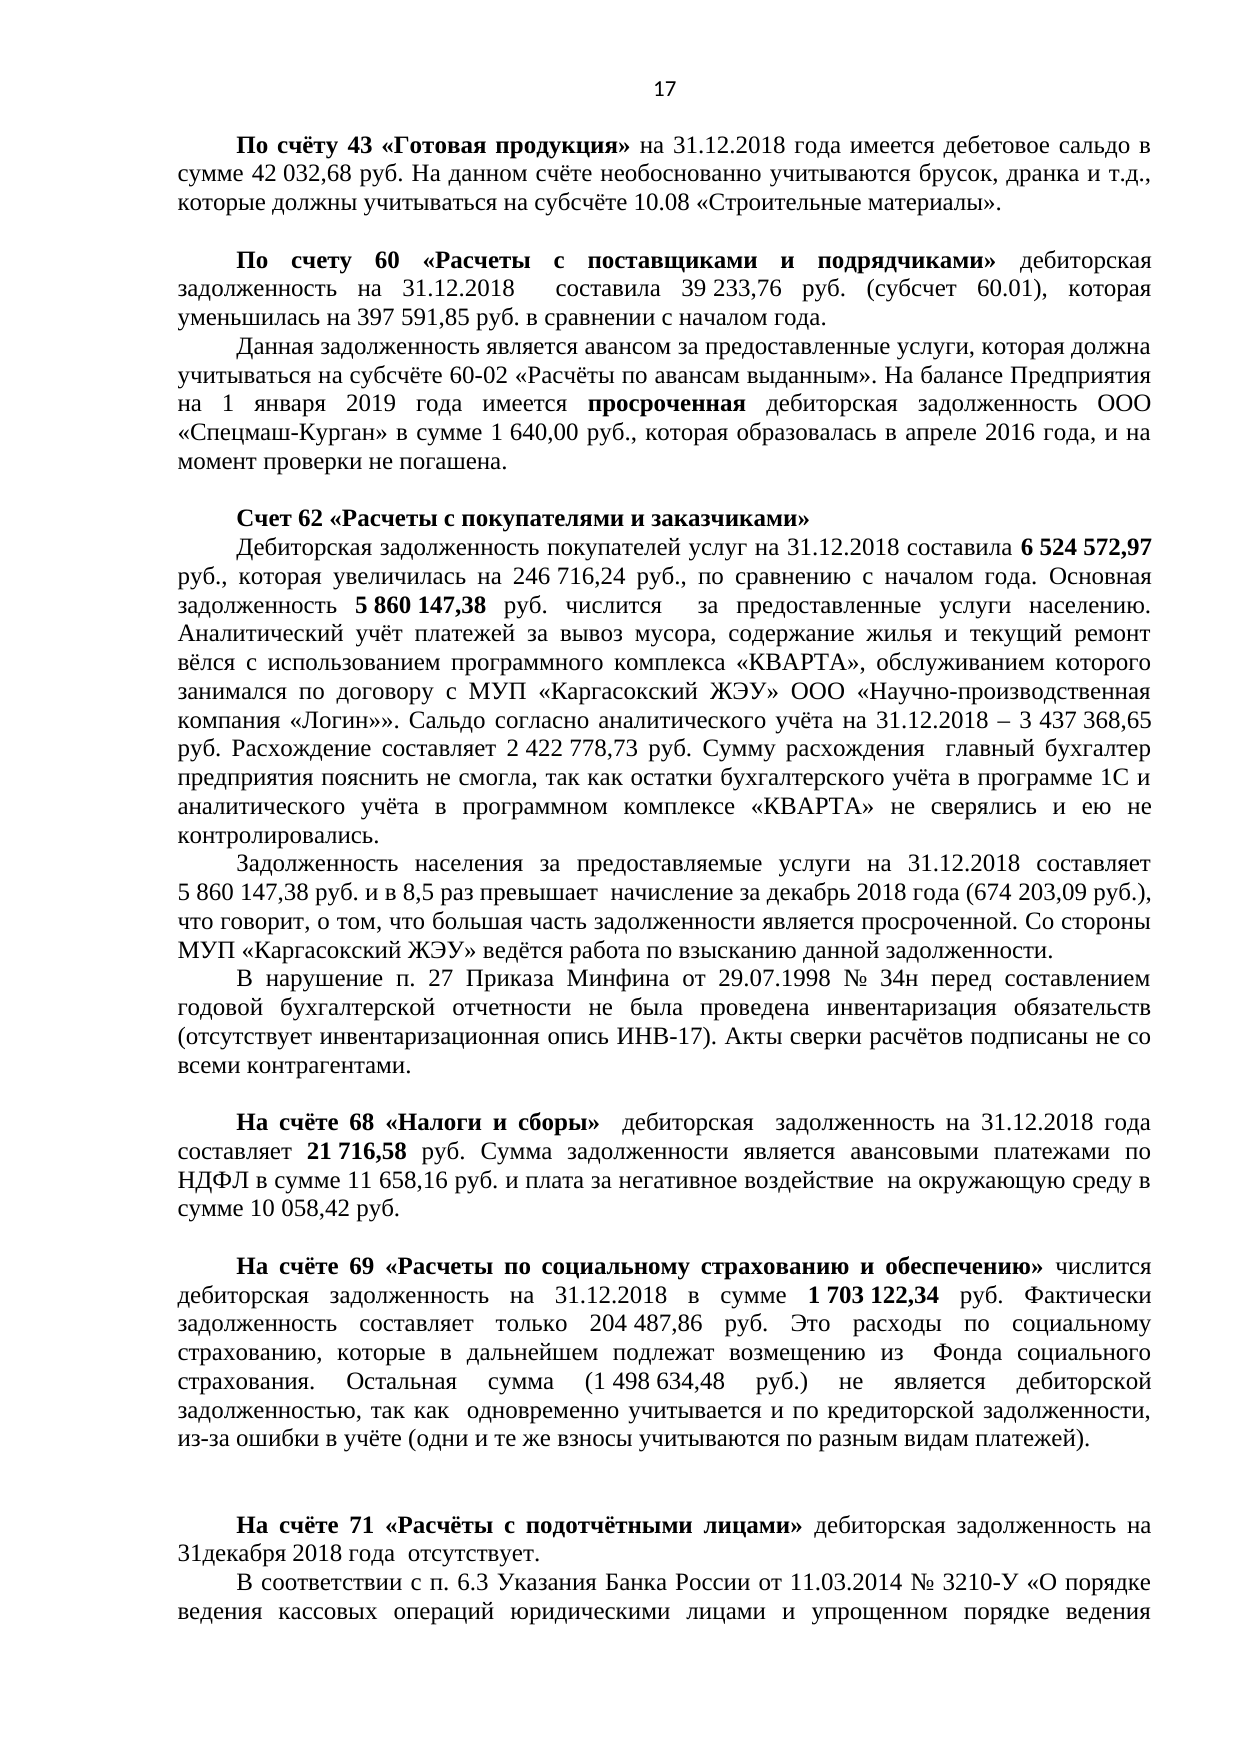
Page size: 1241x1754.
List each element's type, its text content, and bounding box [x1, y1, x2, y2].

text На счёте 71 «Расчёты с подотчётными лицами» дебиторская задолженность на 31декабря 2018 года отсутствует. [177, 1510, 1152, 1567]
text Данная задолженность является авансом за предоставленные услуги, которая должна учитываться на субсчёте 60-02 «Расчёты по авансам выданным». На балансе Предприятия на 1 января 2019 года имеется просроченная дебиторская задолженность ООО «Спецмаш-Курган» в сумме 1 640,00 руб., которая образовалась в апреле 2016 года, и на момент проверки не погашена. [177, 331, 1152, 475]
text По счёту 43 «Готовая продукция» на 31.12.2018 года имеется дебетовое сальдо в сумме 42 032,68 руб. На данном счёте необоснованно учитываются брусок, дранка и т.д., которые должны учитываться на субсчёте 10.08 «Строительные материалы». [177, 130, 1152, 216]
text По счету 60 «Расчеты с поставщиками и подрядчиками» дебиторская задолженность на 31.12.2018 составила 39 233,76 руб. (субсчет 60.01), которая уменьшилась на 397 591,85 руб. в сравнении с началом года. [177, 245, 1152, 331]
text На счёте 69 «Расчеты по социальному страхованию и обеспечению» числится дебиторская задолженность на 31.12.2018 в сумме 1 703 122,34 руб. Фактически задолженность составляет только 204 487,86 руб. Это расходы по социальному страхованию, которые в дальнейшем подлежат возмещению из Фонда социального страхования. Остальная сумма (1 498 634,48 руб.) не является дебиторской задолженностью, так как одновременно учитывается и по кредиторской задолженности, из-за ошибки в учёте (одни и те же взносы учитываются по разным видам платежей). [177, 1251, 1152, 1452]
text В нарушение п. 27 Приказа Минфина от 29.07.1998 № 34н перед составлением годовой бухгалтерской отчетности не была проведена инвентаризация обязательств (отсутствует инвентаризационная опись ИНВ-17). Акты сверки расчётов подписаны не со всеми контрагентами. [177, 963, 1152, 1078]
text Дебиторская задолженность покупателей услуг на 31.12.2018 составила 6 524 572,97 руб., которая увеличилась на 246 716,24 руб., по сравнению с началом года. Основная задолженность 5 860 147,38 руб. числится за предоставленные услуги населению. Аналитический учёт платежей за вывоз мусора, содержание жилья и текущий ремонт вёлся с использованием программного комплекса «КВАРТА», обслуживанием которого занимался по договору с МУП «Каргасокский ЖЭУ» ООО «Научно-производственная компания «Логин»». Сальдо согласно аналитического учёта на 31.12.2018 – 3 437 368,65 руб. Расхождение составляет 2 422 778,73 руб. Сумму расхождения главный бухгалтер предприятия пояснить не смогла, так как остатки бухгалтерского учёта в программе 1С и аналитического учёта в программном комплексе «КВАРТА» не сверялись и ею не контролировались. [177, 532, 1152, 848]
text На счёте 68 «Налоги и сборы» дебиторская задолженность на 31.12.2018 года составляет 21 716,58 руб. Сумма задолженности является авансовыми платежами по НДФЛ в сумме 11 658,16 руб. и плата за негативное воздействие на окружающую среду в сумме 10 058,42 руб. [177, 1107, 1152, 1222]
text Задолженность населения за предоставляемые услуги на 31.12.2018 составляет 5 860 147,38 руб. и в 8,5 раз превышает начисление за декабрь 2018 года (674 203,09 руб.), что говорит, о том, что большая часть задолженности является просроченной. Со стороны МУП «Каргасокский ЖЭУ» ведётся работа по взысканию данной задолженности. [177, 848, 1152, 963]
text Счет 62 «Расчеты с покупателями и заказчиками» [177, 503, 1152, 532]
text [177, 1567, 1152, 1625]
